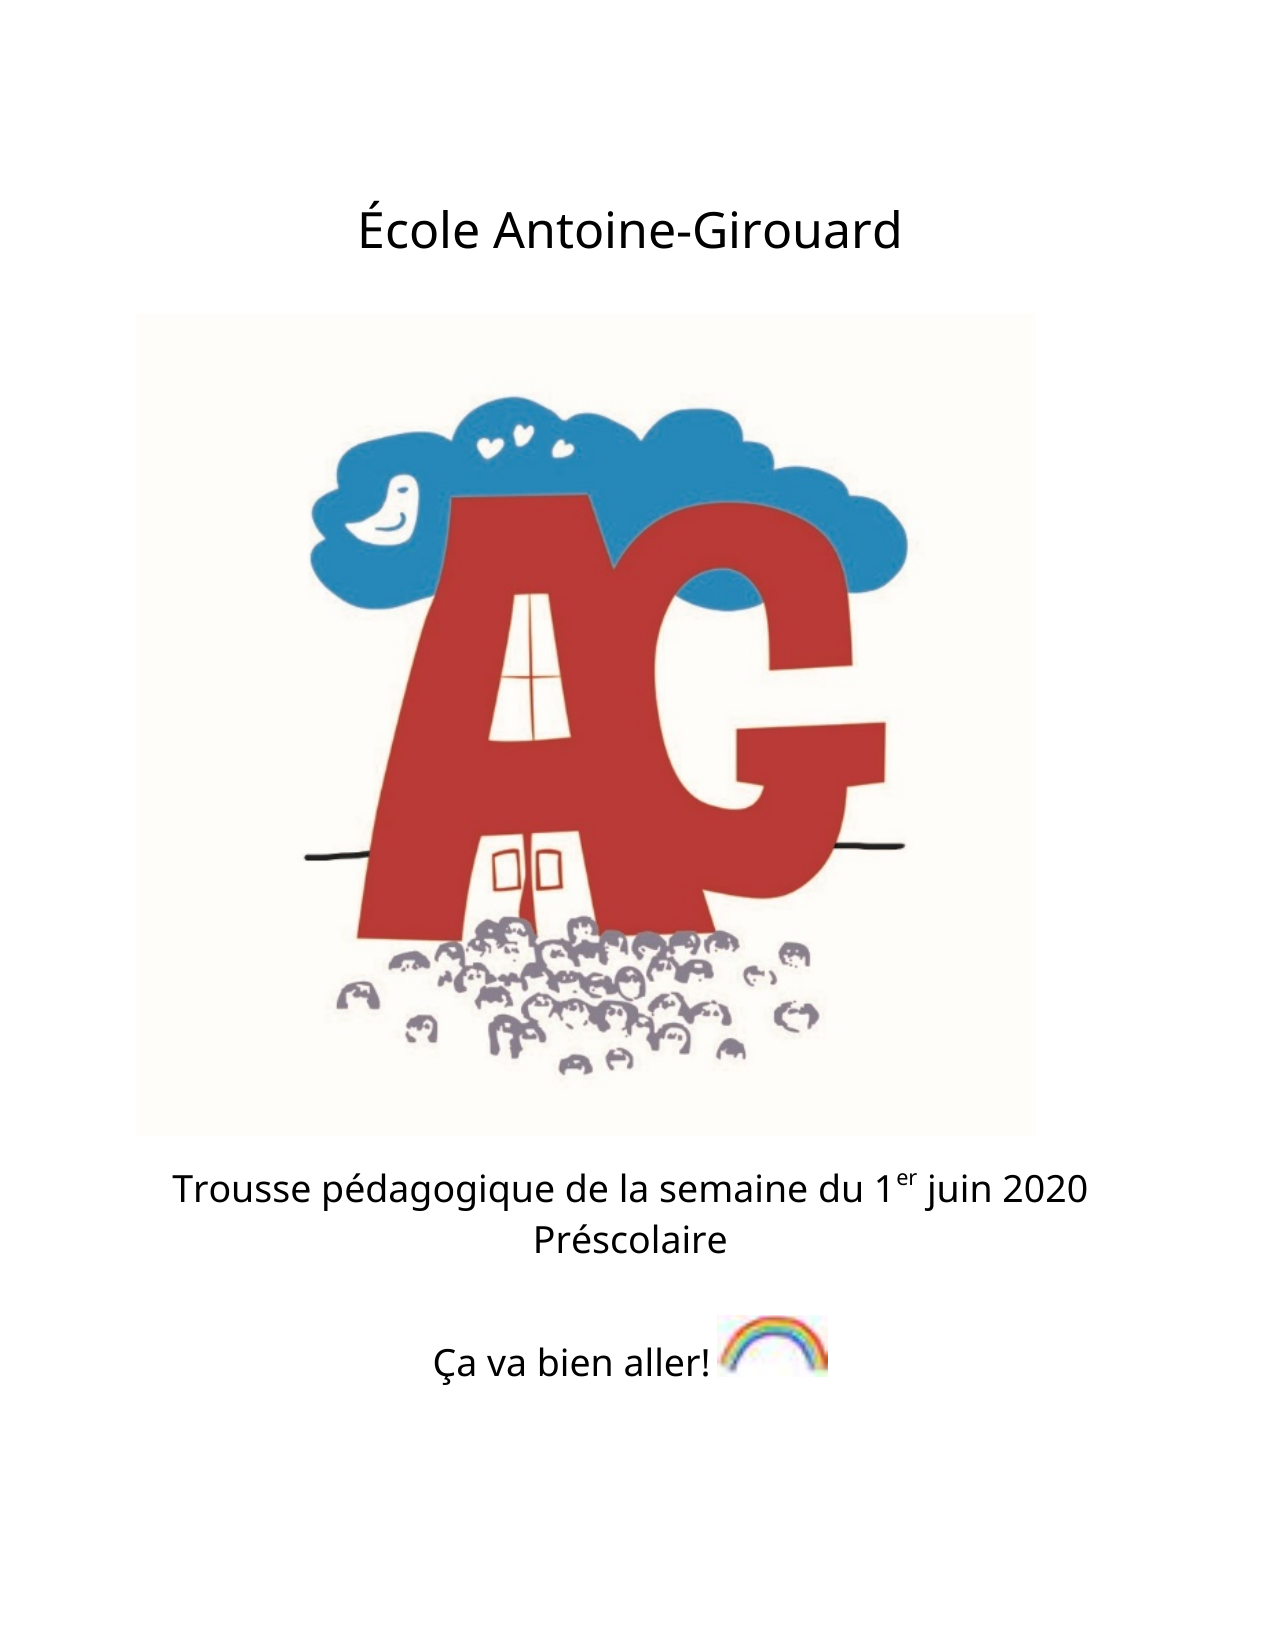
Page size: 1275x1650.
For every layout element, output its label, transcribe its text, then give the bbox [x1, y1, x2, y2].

text École Antoine-Girouard [133, 195, 1127, 263]
picture [132, 313, 1036, 1133]
text Ça va bien aller! [133, 1316, 1127, 1387]
text Préscolaire [133, 1213, 1127, 1264]
picture [717, 1315, 828, 1377]
